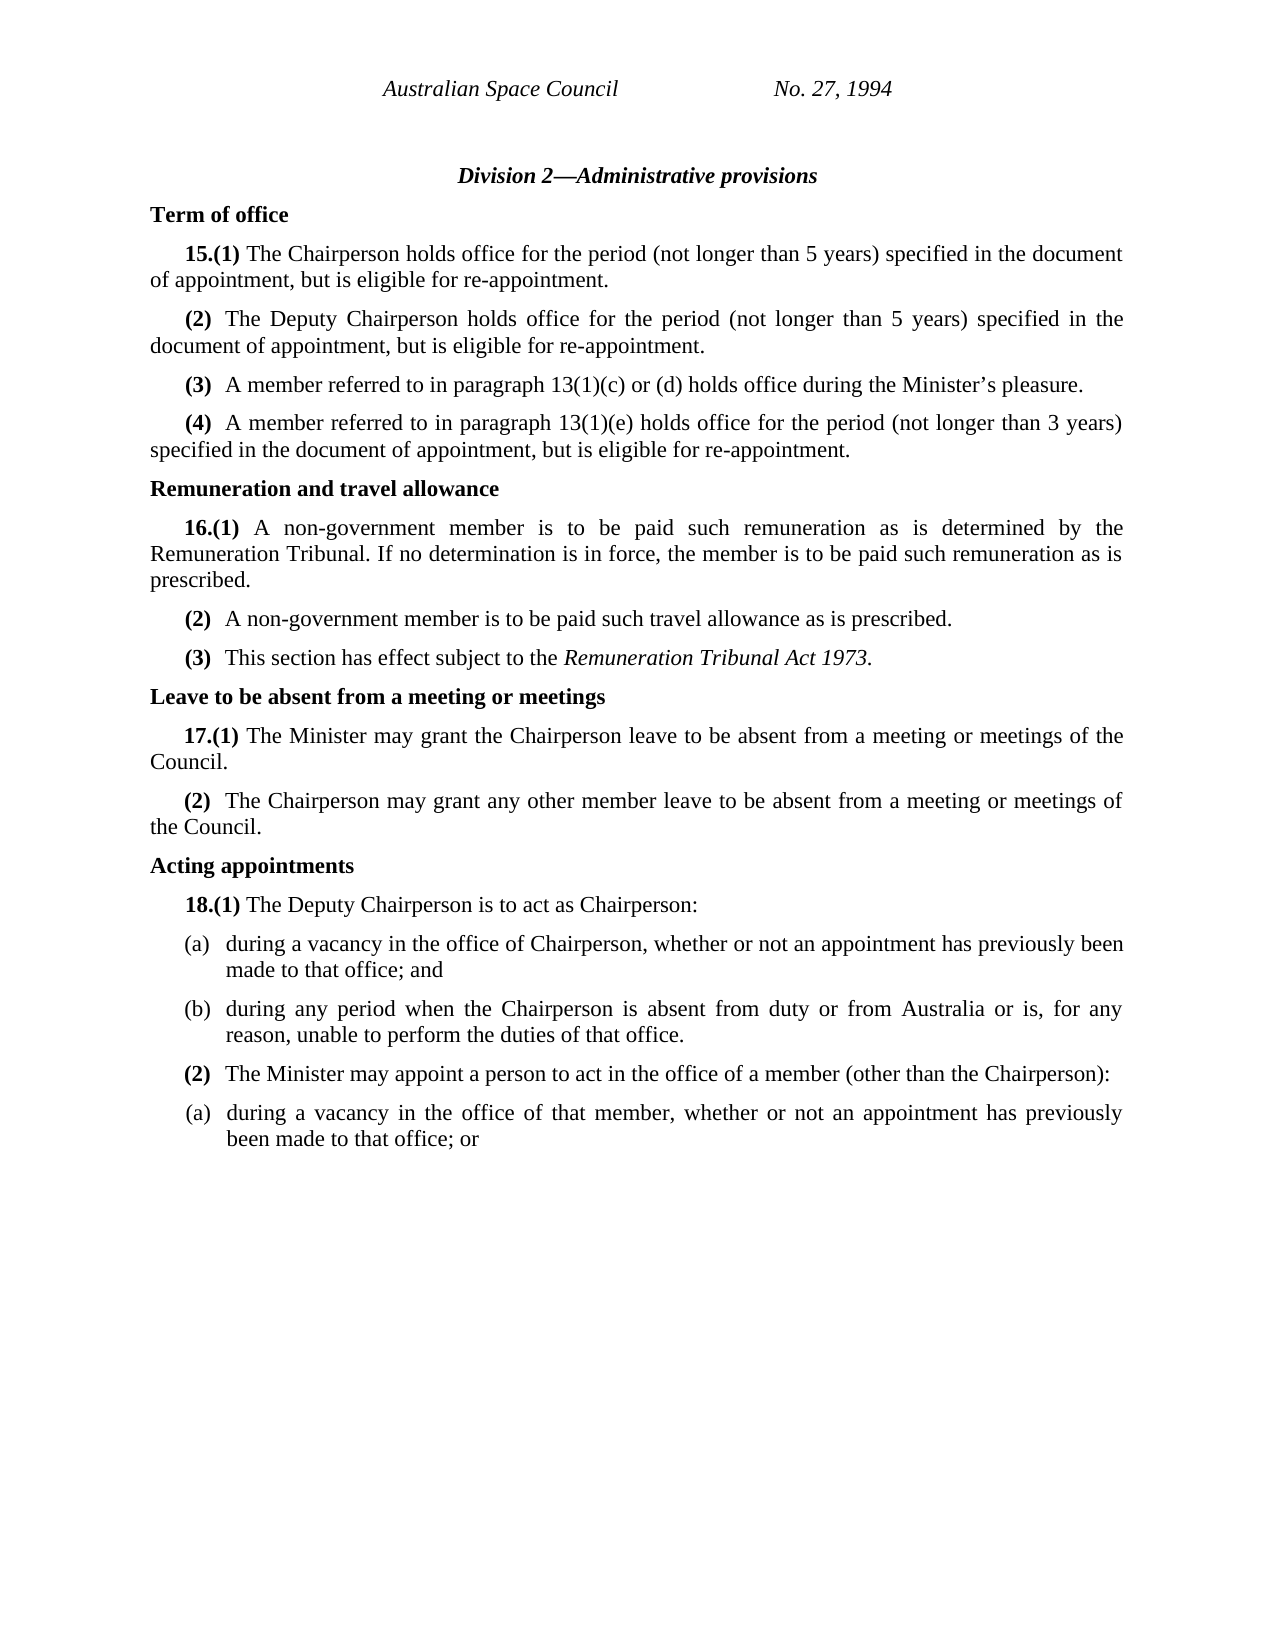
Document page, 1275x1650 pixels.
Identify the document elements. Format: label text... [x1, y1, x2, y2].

text 16.(1) A non-government member is to be paid such remuneration as is determined by the Remuneration Tribunal. If no determination is in force, the member is to be paid such remuneration as is prescribed. [150, 513, 1125, 593]
text (3) A member referred to in paragraph 13(1)(c) or (d) holds office during the Minister’s pleasure. [150, 371, 1125, 397]
text 18.(1) The Deputy Chairperson is to act as Chairperson: [185, 891, 1125, 917]
text (2) The Minister may appoint a person to act in the office of a member (other than the Chairperson): [150, 1060, 1125, 1087]
text (4) A member referred to in paragraph 13(1)(e) holds office for the period (not longer than 3 years) specified in the document of appointment, but is eligible for re-appointment. [150, 409, 1125, 462]
text (a) during a vacancy in the office of Chairperson, whether or not an appointment has previously been made to that office; and [184, 930, 1125, 982]
text Acting appointments [150, 852, 1125, 878]
text (a) during a vacancy in the office of that member, whether or not an appointment has previously been made to that office; or [185, 1099, 1125, 1152]
text Remuneration and travel allowance [150, 475, 1125, 501]
text Leave to be absent from a meeting or meetings [150, 683, 1125, 709]
text (3) This section has effect subject to the Remuneration Tribunal Act 1973. [150, 644, 1125, 670]
text (2) The Deputy Chairperson holds office for the period (not longer than 5 years) specified in the document of appointment, but is eligible for re-appointment. [150, 305, 1125, 358]
text Term of office [150, 201, 1125, 228]
text 15.(1) The Chairperson holds office for the period (not longer than 5 years) specified in the document of appointment, but is eligible for re-appointment. [150, 240, 1125, 293]
text Division 2—Administrative provisions [150, 162, 1125, 189]
text 17.(1) The Minister may grant the Chairperson leave to be absent from a meeting or meetings of the Council. [150, 722, 1125, 774]
text (b) during any period when the Chairperson is absent from duty or from Australia or is, for any reason, unable to perform the duties of that office. [184, 995, 1125, 1048]
text (2) The Chairperson may grant any other member leave to be absent from a meeting or meetings of the Council. [150, 787, 1125, 839]
text (2) A non-government member is to be paid such travel allowance as is prescribed. [150, 605, 1125, 631]
